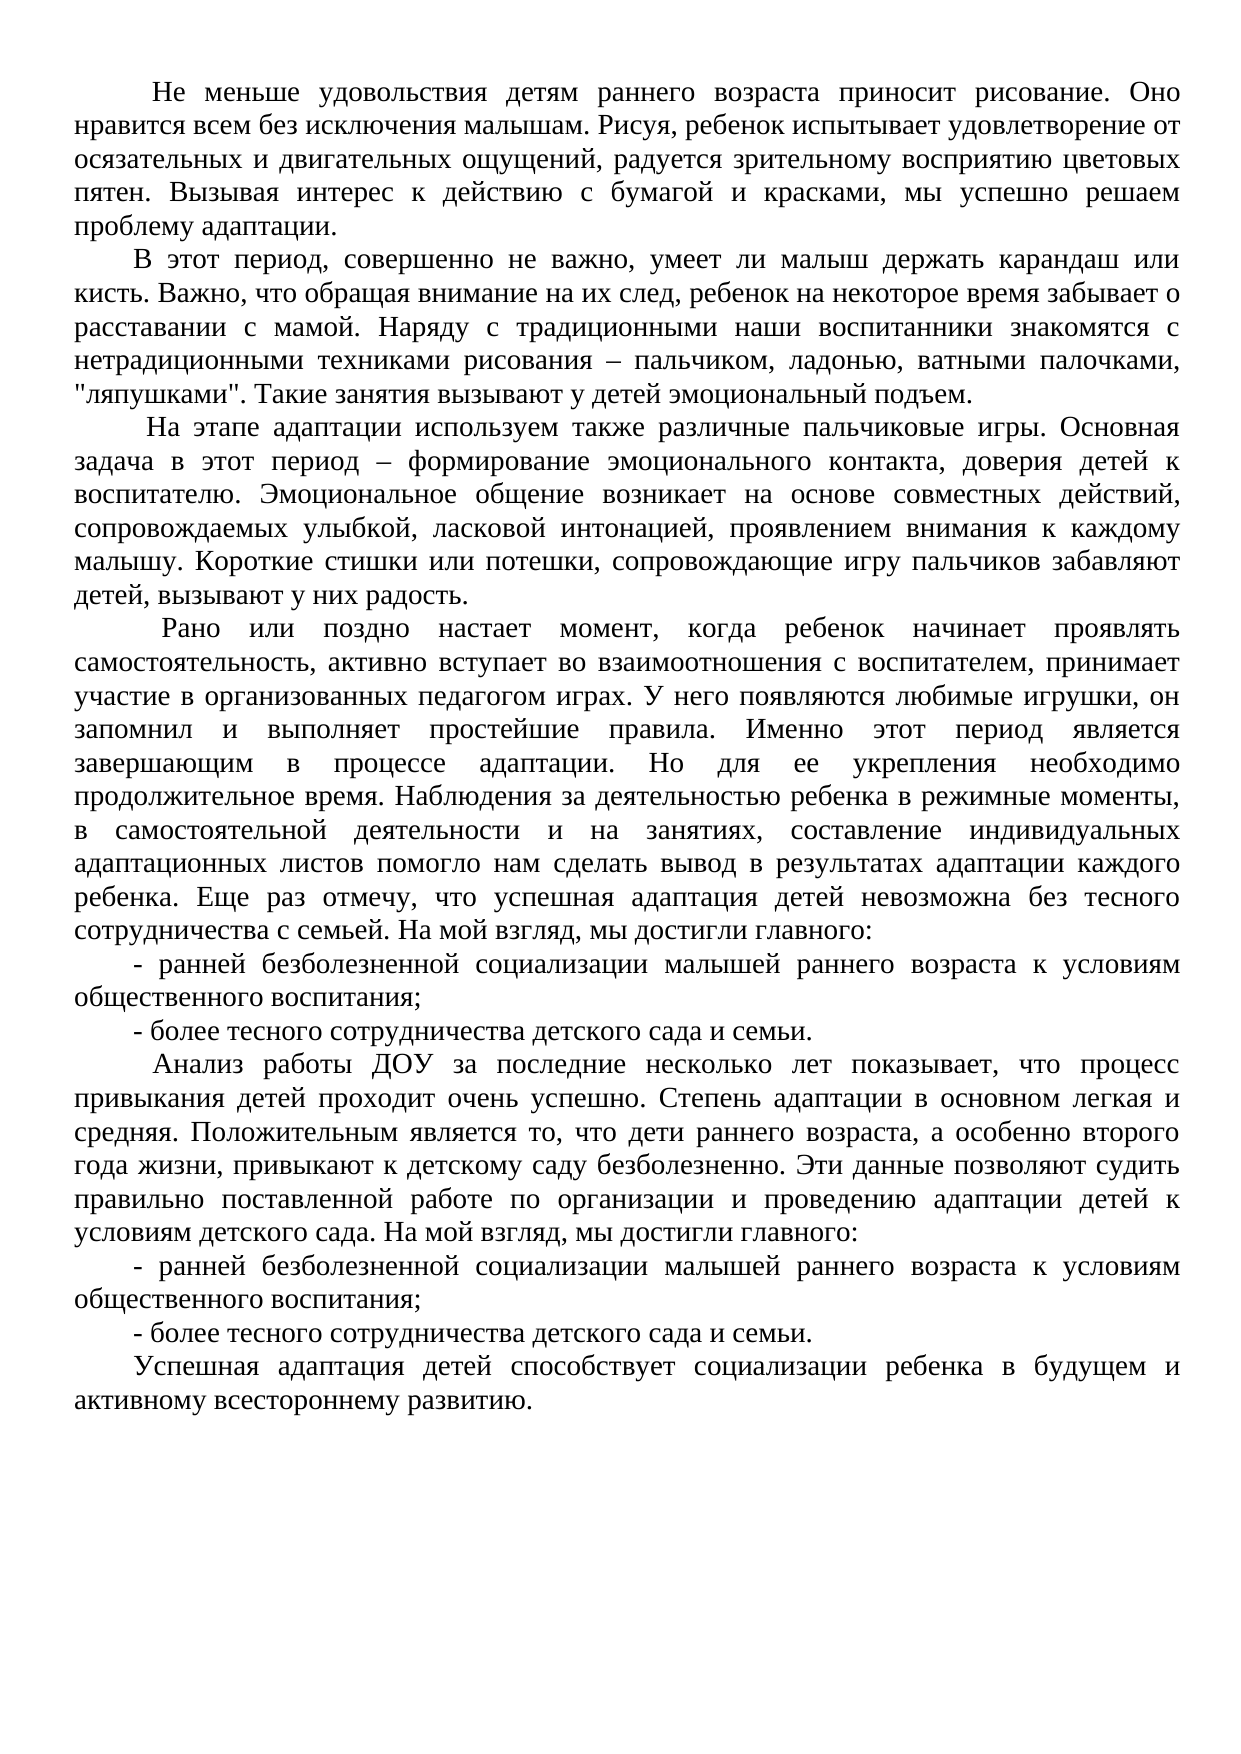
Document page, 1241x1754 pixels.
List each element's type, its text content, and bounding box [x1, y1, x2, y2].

text Успешная адаптация детей способствует социализации ребенка в будущем и активному всестороннему развитию. [74, 1348, 1181, 1416]
text Не меньше удовольствия детям раннего возраста приносит рисование. Оно нравится всем без исключения малышам. Рисуя, ребенок испытывает удовлетворение от осязательных и двигательных ощущений, радуется зрительному восприятию цветовых пятен. Вызывая интерес к действию с бумагой и красками, мы успешно решаем проблему адаптации. [74, 74, 1181, 242]
text Анализ работы ДОУ за последние несколько лет показывает, что процесс привыкания детей проходит очень успешно. Степень адаптации в основном легкая и средняя. Положительным является то, что дети раннего возраста, а особенно второго года жизни, привыкают к детскому саду безболезненно. Эти данные позволяют судить правильно поставленной работе по организации и проведению адаптации детей к условиям детского сада. На мой взгляд, мы достигли главного: [74, 1047, 1181, 1248]
text На этапе адаптации используем также различные пальчиковые игры. Основная задача в этот период – формирование эмоционального контакта, доверия детей к воспитателю. Эмоциональное общение возникает на основе совместных действий, сопровождаемых улыбкой, ласковой интонацией, проявлением внимания к каждому малышу. Короткие стишки или потешки, сопровождающие игру пальчиков забавляют детей, вызывают у них радость. [74, 409, 1181, 611]
text В этот период, совершенно не важно, умеет ли малыш держать карандаш или кисть. Важно, что обращая внимание на их след, ребенок на некоторое время забывает о расставании с мамой. Наряду с традиционными наши воспитанники знакомятся с нетрадиционными техниками рисования – пальчиком, ладонью, ватными палочками, "ляпушками". Такие занятия вызывают у детей эмоциональный подъем. [74, 242, 1181, 409]
text - ранней безболезненной социализации малышей раннего возраста к условиям общественного воспитания; [74, 1248, 1181, 1315]
text Рано или поздно настает момент, когда ребенок начинает проявлять самостоятельность, активно вступает во взаимоотношения с воспитателем, принимает участие в организованных педагогом играх. У него появляются любимые игрушки, он запомнил и выполняет простейшие правила. Именно этот период является завершающим в процессе адаптации. Но для ее укрепления необходимо продолжительное время. Наблюдения за деятельностью ребенка в режимные моменты, в самостоятельной деятельности и на занятиях, составление индивидуальных адаптационных листов помогло нам сделать вывод в результатах адаптации каждого ребенка. Еще раз отмечу, что успешная адаптация детей невозможна без тесного сотрудничества с семьей. На мой взгляд, мы достигли главного: [74, 611, 1181, 946]
text - ранней безболезненной социализации малышей раннего возраста к условиям общественного воспитания; [74, 946, 1181, 1013]
text - более тесного сотрудничества детского сада и семьи. [74, 1315, 1181, 1348]
text - более тесного сотрудничества детского сада и семьи. [74, 1013, 1181, 1047]
